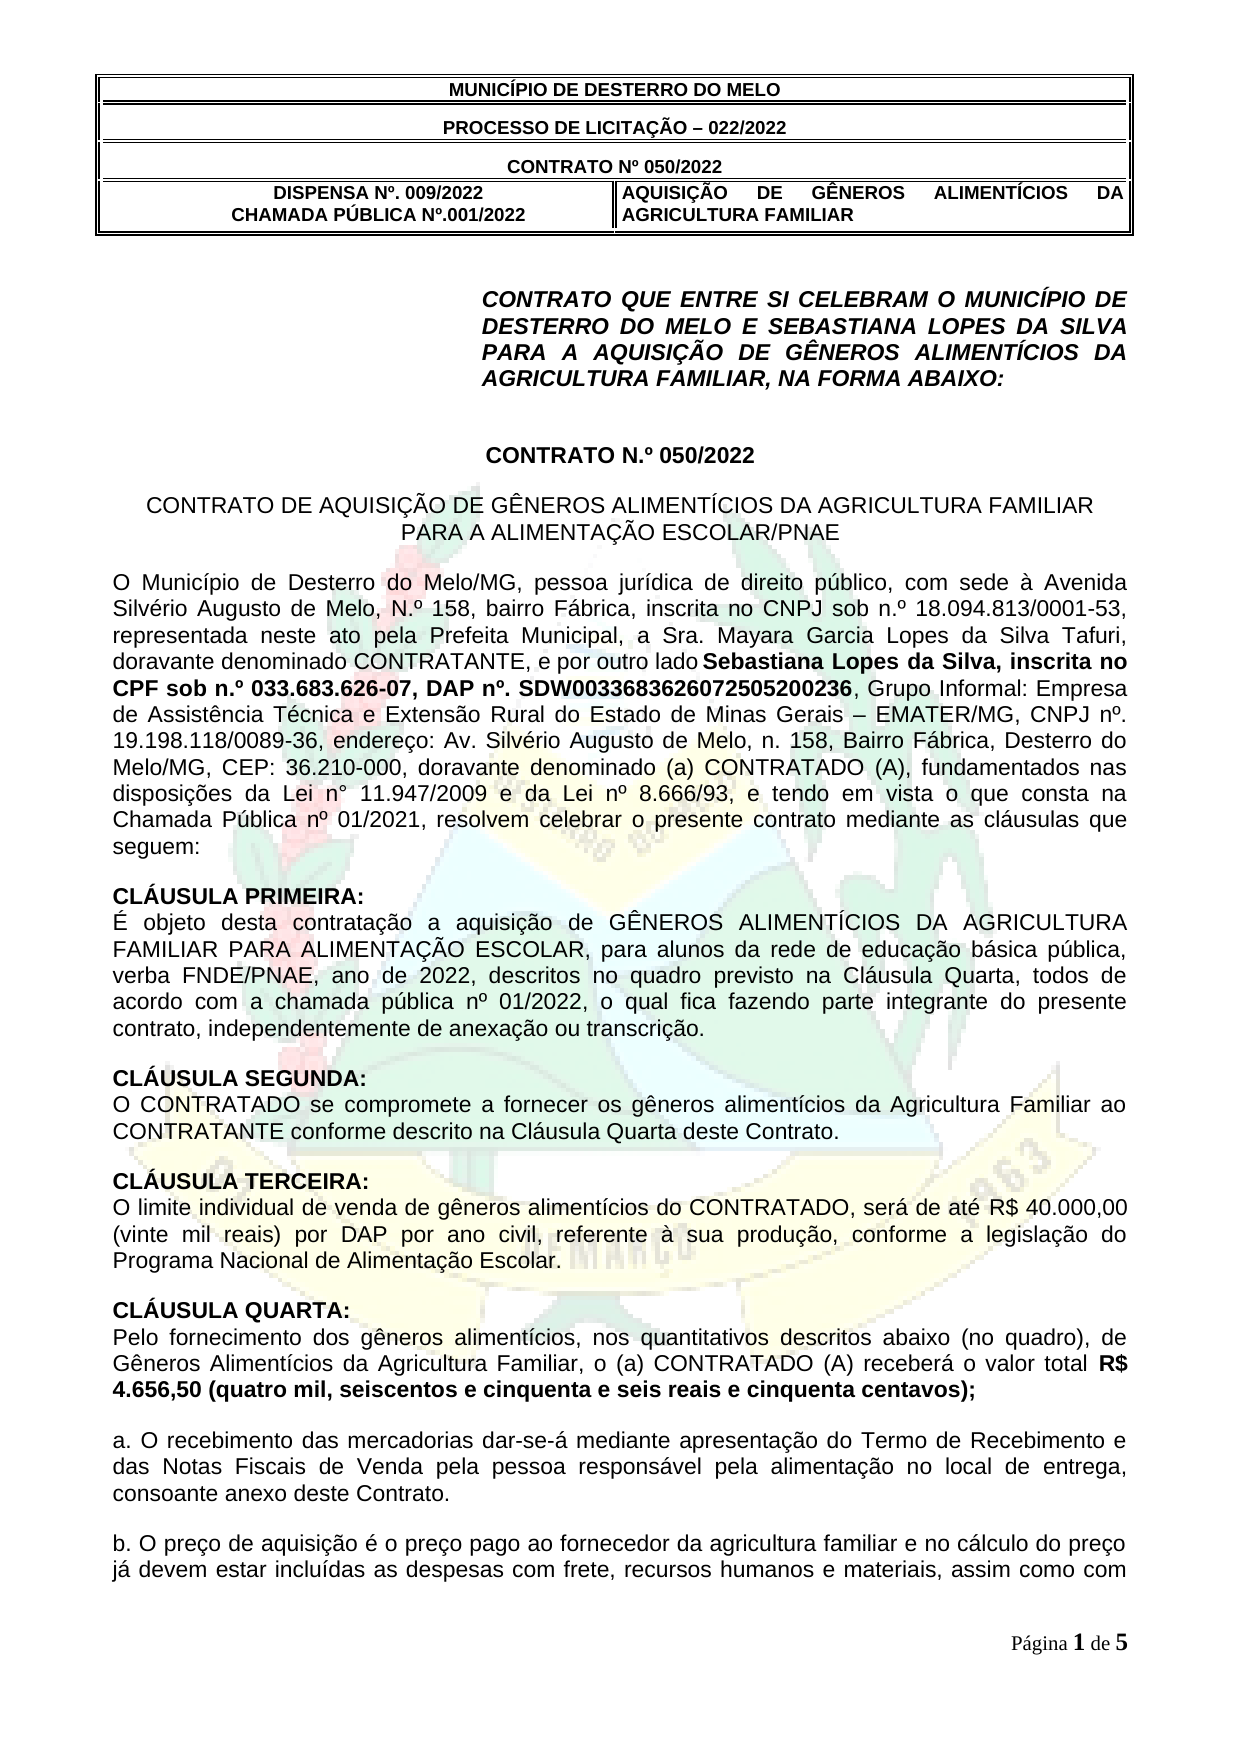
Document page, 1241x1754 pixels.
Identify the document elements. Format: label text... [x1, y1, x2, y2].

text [112, 1530, 1128, 1582]
text O CONTRATADO se compromete a fornecer os gêneros alimentícios da Agricultura Familiar ao CONTRATANTE conforme descrito na Cláusula Quarta deste Contrato. [112, 1091, 1128, 1144]
text É objeto desta contratação a aquisição de GÊNEROS ALIMENTÍCIOS DA AGRICULTURA FAMILIAR PARA ALIMENTAÇÃO ESCOLAR, para alunos da rede de educação básica pública, verba FNDE/PNAE, ano de 2022, descritos no quadro previsto na Cláusula Quarta, todos de acordo com a chamada pública nº 01/2022, o qual fica fazendo parte integrante do presente contrato, independentemente de anexação ou transcrição. [112, 909, 1128, 1041]
text Pelo fornecimento dos gêneros alimentícios, nos quantitativos descritos abaixo (no quadro), de Gêneros Alimentícios da Agricultura Familiar, o (a) CONTRATADO (A) receberá o valor total R$ 4.656,50 (quatro mil, seiscentos e cinquenta e seis reais e cinquenta centavos); [112, 1324, 1128, 1403]
text a. O recebimento das mercadorias dar-se-á mediante apresentação do Termo de Recebimento e das Notas Fiscais de Venda pela pessoa responsável pela alimentação no local de entrega, consoante anexo deste Contrato. [112, 1427, 1128, 1506]
text O Município de Desterro do Melo/MG, pessoa jurídica de direito público, com sede à Avenida Silvério Augusto de Melo, N.º 158, bairro Fábrica, inscrita no CNPJ sob n.º 18.094.813/0001-53, representada neste ato pela Prefeita Municipal, a Sra. Mayara Garcia Lopes da Silva Tafuri, doravante denominado CONTRATANTE, e por outro lado Sebastiana Lopes da Silva, inscrita no CPF sob n.º 033.683.626-07, DAP nº. SDW0033683626072505200236, Grupo Informal: Empresa de Assistência Técnica e Extensão Rural do Estado de Minas Gerais – EMATER/MG, CNPJ nº. 19.198.118/0089-36, endereço: Av. Silvério Augusto de Melo, n. 158, Bairro Fábrica, Desterro do Melo/MG, CEP: 36.210-000, doravante denominado (a) CONTRATADO (A), fundamentados nas disposições da Lei n° 11.947/2009 e da Lei nº 8.666/93, e tendo em vista o que consta na Chamada Pública nº 01/2021, resolvem celebrar o presente contrato mediante as cláusulas que seguem: [112, 569, 1128, 859]
text O limite individual de venda de gêneros alimentícios do CONTRATADO, será de até R$ 40.000,00 (vinte mil reais) por DAP por ano civil, referente à sua produção, conforme a legislação do Programa Nacional de Alimentação Escolar. [112, 1194, 1128, 1273]
text CLÁUSULA QUARTA: [112, 1297, 1128, 1324]
text CLÁUSULA SEGUNDA: [112, 1065, 1128, 1091]
text CLÁUSULA TERCEIRA: [112, 1168, 1128, 1194]
text CONTRATO N.º 050/2022 [112, 442, 1128, 468]
text CONTRATO QUE ENTRE SI CELEBRAM O MUNICÍPIO DE DESTERRO DO MELO E SEBASTIANA LOPES DA SILVA PARA A AQUISIÇÃO DE GÊNEROS ALIMENTÍCIOS DA AGRICULTURA FAMILIAR, NA FORMA ABAIXO: [482, 286, 1128, 392]
text CLÁUSULA PRIMEIRA: [112, 883, 1128, 909]
text CONTRATO DE AQUISIÇÃO DE GÊNEROS ALIMENTÍCIOS DA AGRICULTURA FAMILIAR PARA A ALIMENTAÇÃO ESCOLAR/PNAE [112, 492, 1128, 545]
